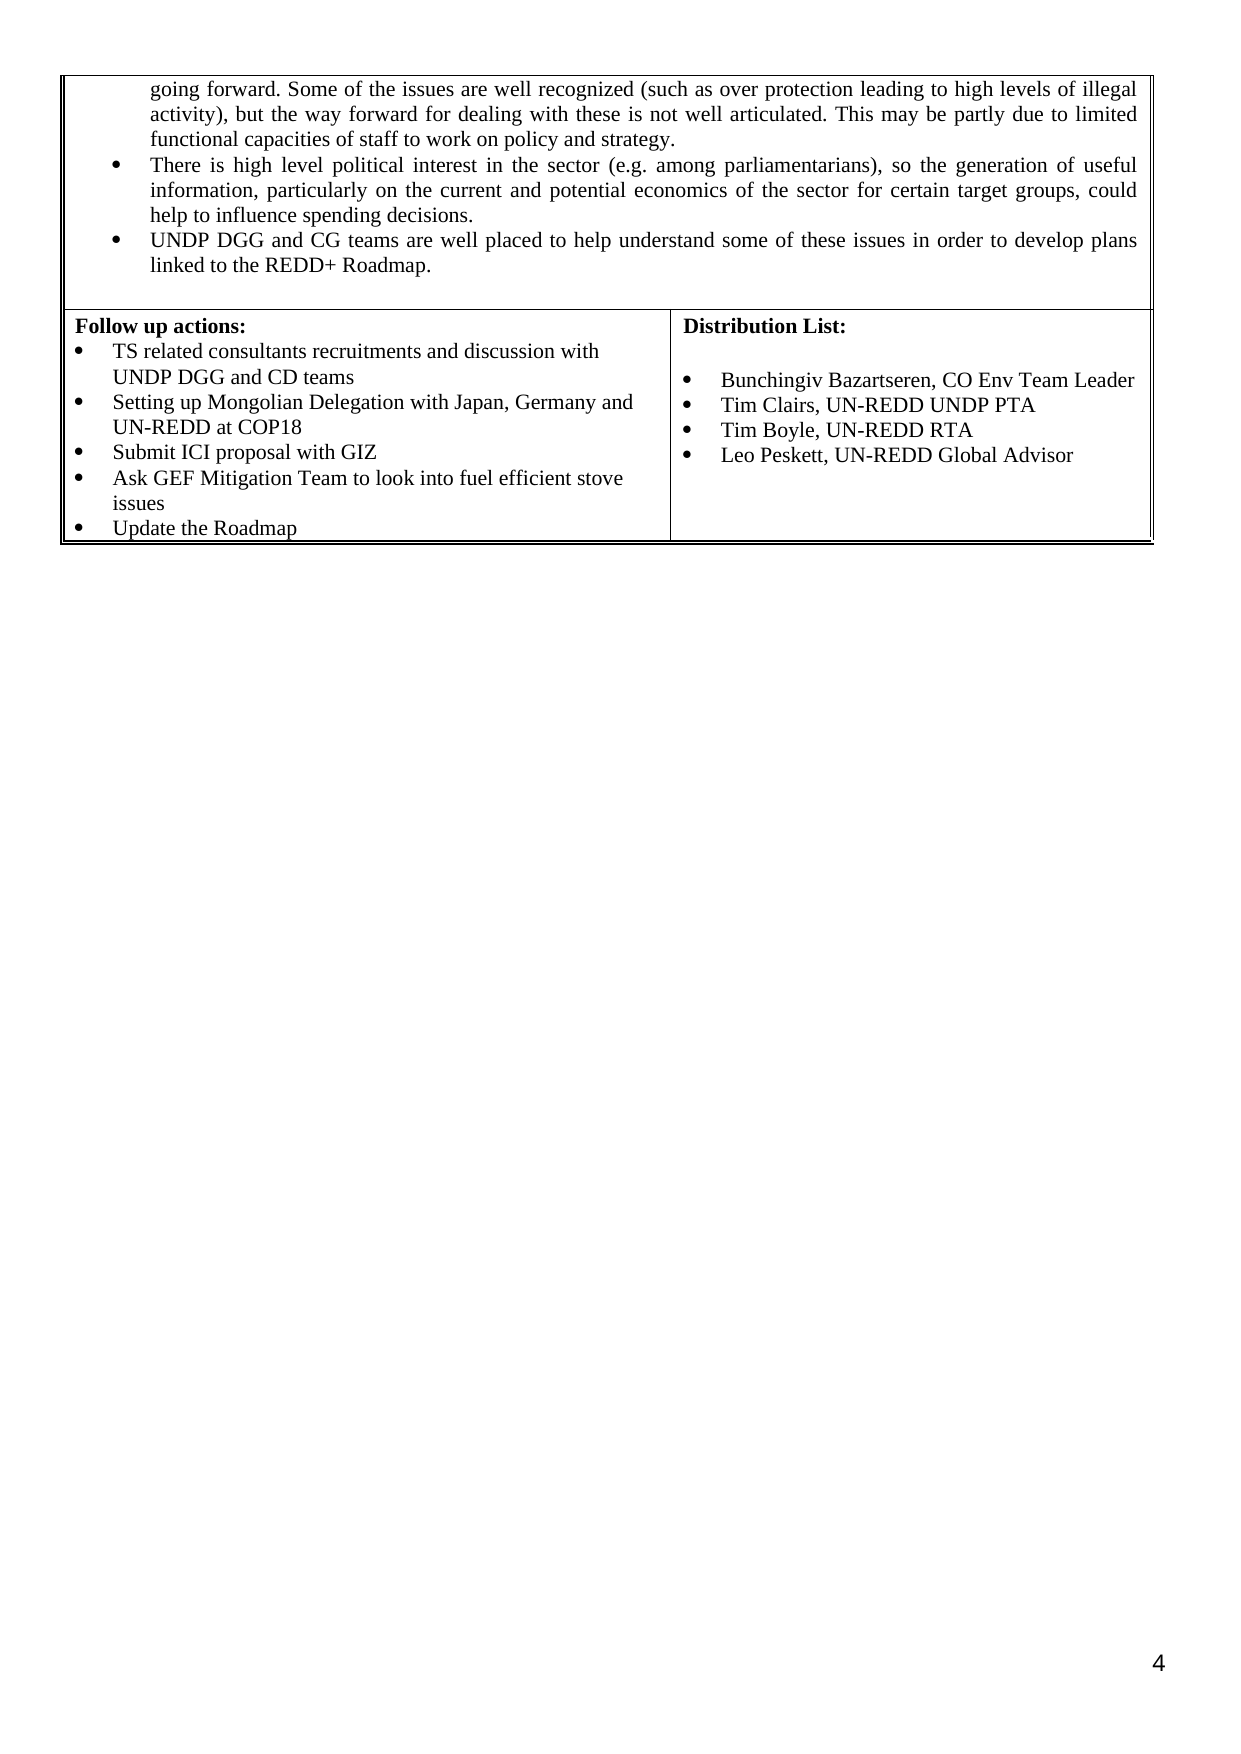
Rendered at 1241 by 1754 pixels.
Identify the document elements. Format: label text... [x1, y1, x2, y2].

table_cell Distribution List: Bunchingiv Bazartseren, CO Env Team Leader Tim Clairs, UN-REDD UNDP PTA Tim Boyle, UN-REDD RTA Leo Peskett, UN-REDD Global Advisor [671, 310, 1152, 540]
table_cell Follow up actions: TS related consultants recruitments and discussion with UNDP DGG and CD teams Setting up Mongolian Delegation with Japan, Germany and UN-REDD at COP18 Submit ICI proposal with GIZ Ask GEF Mitigation Team to look into fuel efficient stove issues Update the Roadmap [65, 310, 670, 540]
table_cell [65, 76, 1150, 309]
